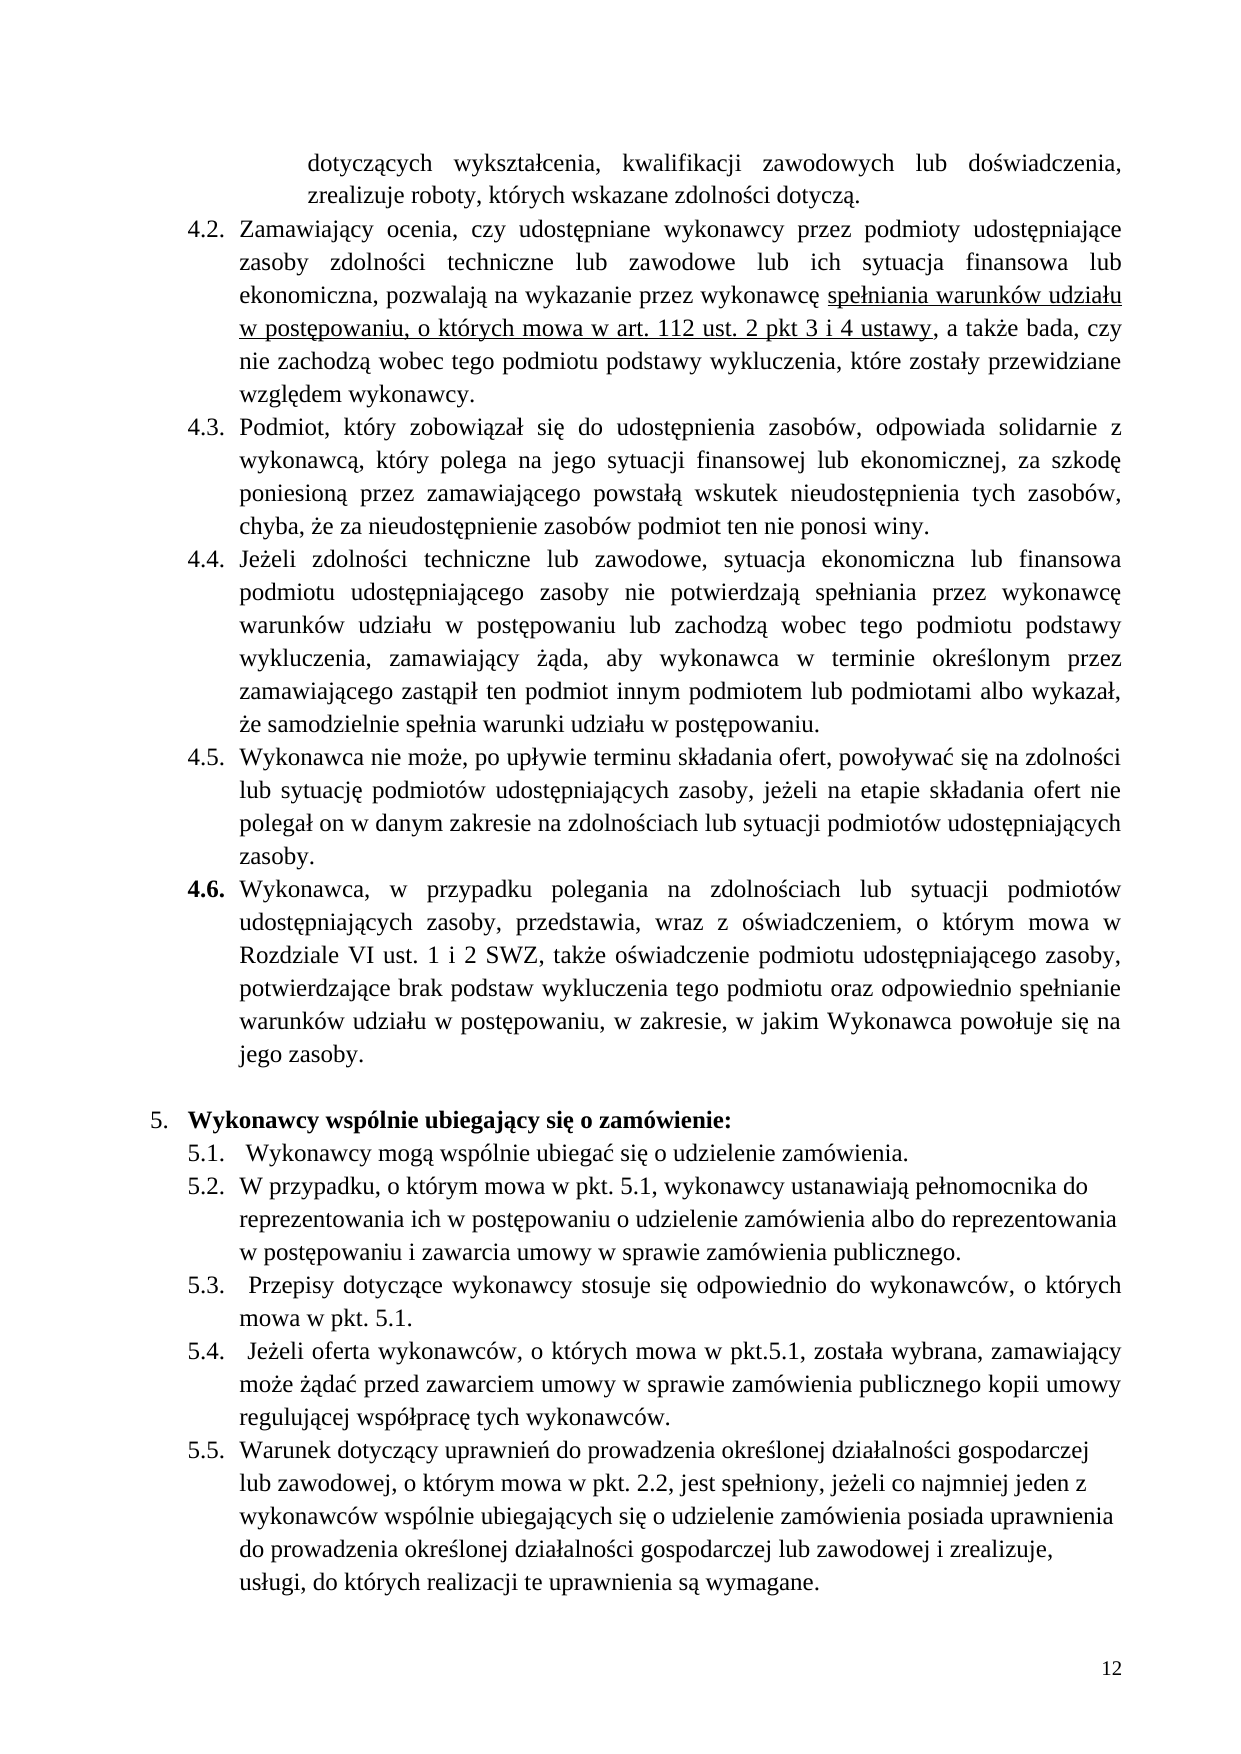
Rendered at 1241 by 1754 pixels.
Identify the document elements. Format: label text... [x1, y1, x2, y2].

list Wykonawca, w przypadku polegania na zdolnościach lub sytuacji podmiotów udostępniających zasoby, przedstawia, wraz z oświadczeniem, o którym mowa w Rozdziale VI ust. 1 i 2 SWZ, także oświadczenie podmiotu udostępniającego zasoby, potwierdzające brak podstaw wykluczenia tego podmiotu oraz odpowiednio spełnianie warunków udziału w postępowaniu, w zakresie, w jakim Wykonawca powołuje się na jego zasoby. [187, 874, 1122, 1068]
list Zamawiający ocenia, czy udostępniane wykonawcy przez podmioty udostępniające zasoby zdolności techniczne lub zawodowe lub ich sytuacja finansowa lub ekonomiczna, pozwalają na wykazanie przez wykonawcę spełniania warunków udziału w postępowaniu, o których mowa w art. 112 ust. 2 pkt 3 i 4 ustawy, a także bada, czy nie zachodzą wobec tego podmiotu podstawy wykluczenia, które zostały przewidziane względem wykonawcy. [187, 214, 1122, 407]
list Podmiot, który zobowiązał się do udostępnienia zasobów, odpowiada solidarnie z wykonawcą, który polega na jego sytuacji finansowej lub ekonomicznej, za szkodę poniesioną przez zamawiającego powstałą wskutek nieudostępnienia tych zasobów, chyba, że za nieudostępnienie zasobów podmiot ten nie ponosi winy. [187, 412, 1122, 539]
list Wykonawcy wspólnie ubiegający się o zamówienie: [150, 1105, 1122, 1134]
list W przypadku, o którym mowa w pkt. 5.1, wykonawcy ustanawiają pełnomocnika do reprezentowania ich w postępowaniu o udzielenie zamówienia albo do reprezentowania w postępowaniu i zawarcia umowy w sprawie zamówienia publicznego. [187, 1171, 1122, 1266]
list Wykonawcy mogą wspólnie ubiegać się o udzielenie zamówienia. [187, 1138, 1122, 1167]
list Wykonawca nie może, po upływie terminu składania ofert, powoływać się na zdolności lub sytuację podmiotów udostępniających zasoby, jeżeli na etapie składania ofert nie polegał on w danym zakresie na zdolnościach lub sytuacji podmiotów udostępniających zasoby. [187, 742, 1122, 870]
list Jeżeli oferta wykonawców, o których mowa w pkt.5.1, została wybrana, zamawiający może żądać przed zawarciem umowy w sprawie zamówienia publicznego kopii umowy regulującej współpracę tych wykonawców. [187, 1336, 1122, 1431]
list Przepisy dotyczące wykonawcy stosuje się odpowiednio do wykonawców, o których mowa w pkt. 5.1. [187, 1270, 1122, 1332]
list Jeżeli zdolności techniczne lub zawodowe, sytuacja ekonomiczna lub finansowa podmiotu udostępniającego zasoby nie potwierdzają spełniania przez wykonawcę warunków udziału w postępowaniu lub zachodzą wobec tego podmiotu podstawy wykluczenia, zamawiający żąda, aby wykonawca w terminie określonym przez zamawiającego zastąpił ten podmiot innym podmiotem lub podmiotami albo wykazał, że samodzielnie spełnia warunki udziału w postępowaniu. [187, 544, 1122, 738]
list Warunek dotyczący uprawnień do prowadzenia określonej działalności gospodarczej lub zawodowej, o którym mowa w pkt. 2.2, jest spełniony, jeżeli co najmniej jeden z wykonawców wspólnie ubiegających się o udzielenie zamówienia posiada uprawnienia do prowadzenia określonej działalności gospodarczej lub zawodowej i zrealizuje, usługi, do których realizacji te uprawnienia są wymagane. [187, 1435, 1122, 1596]
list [270, 148, 1122, 209]
